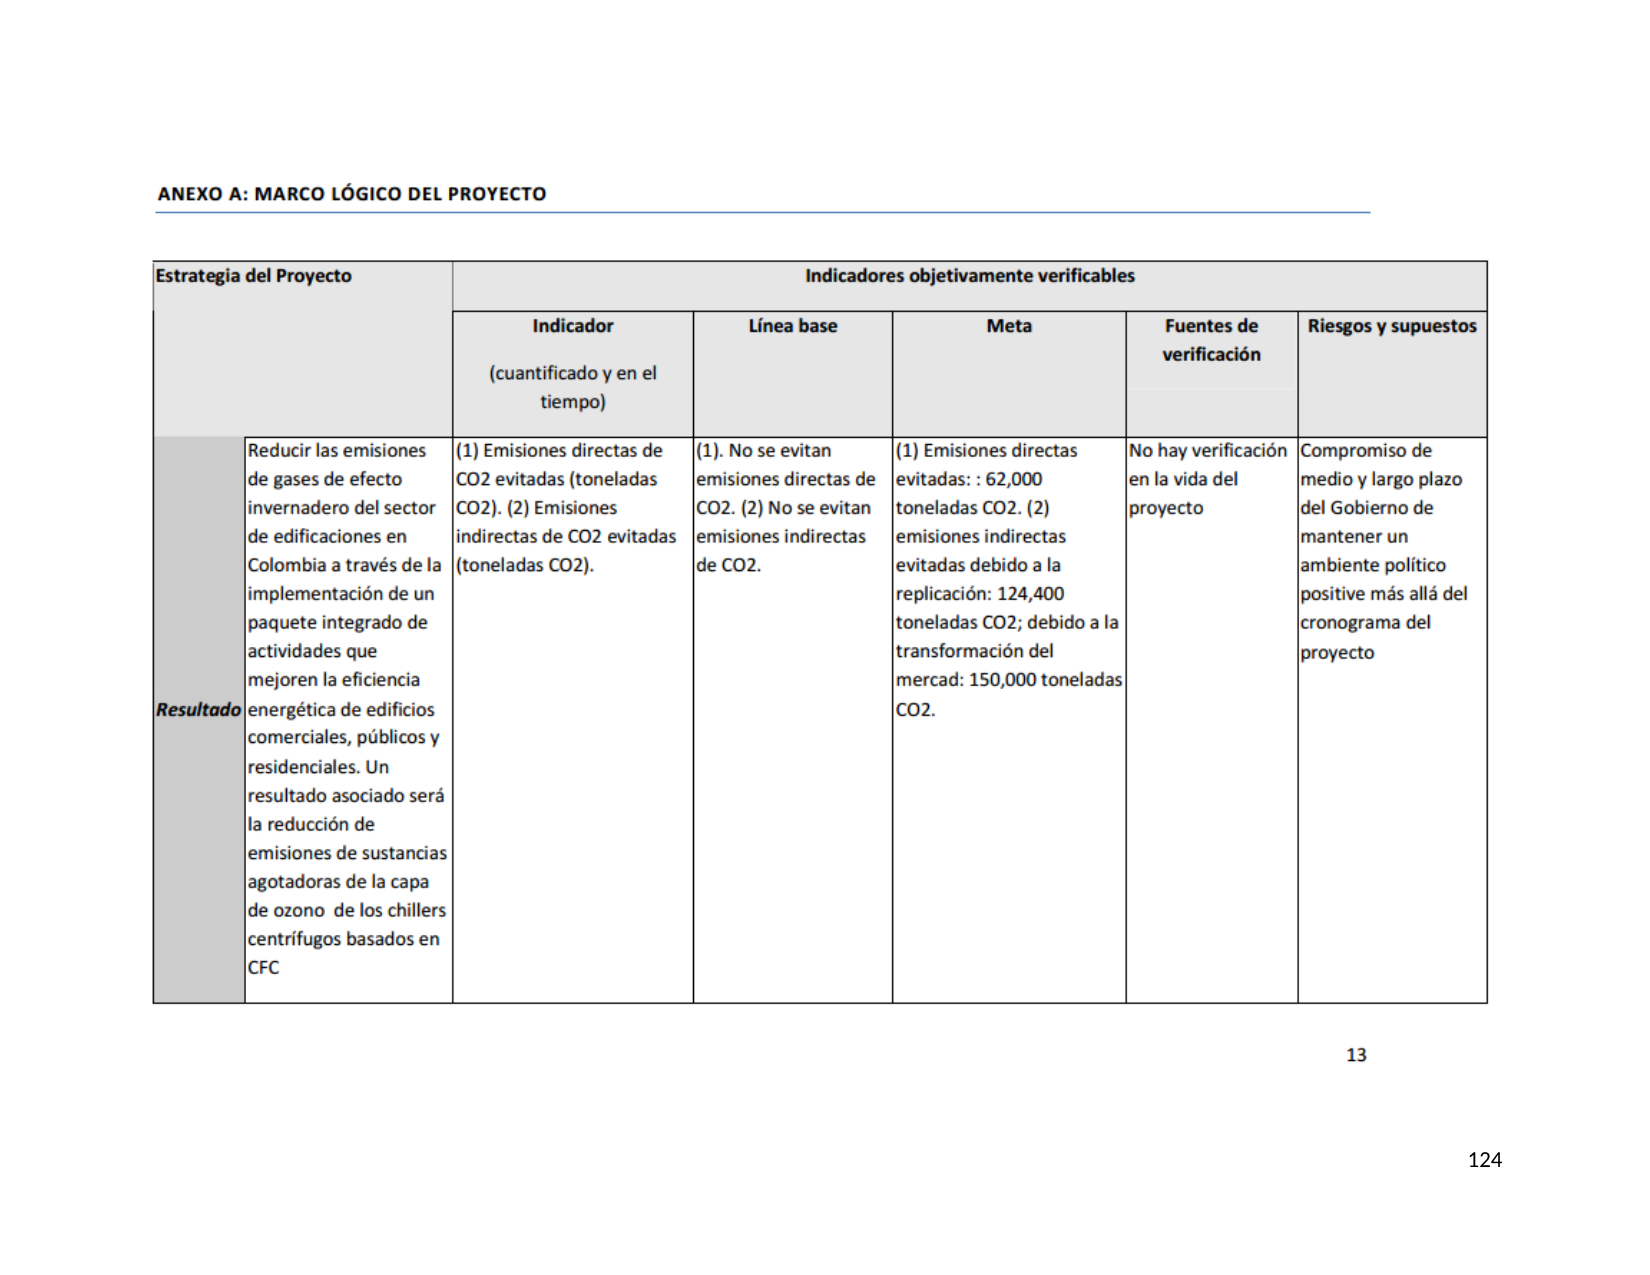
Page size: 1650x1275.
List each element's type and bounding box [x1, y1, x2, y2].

picture [147, 179, 1495, 1069]
